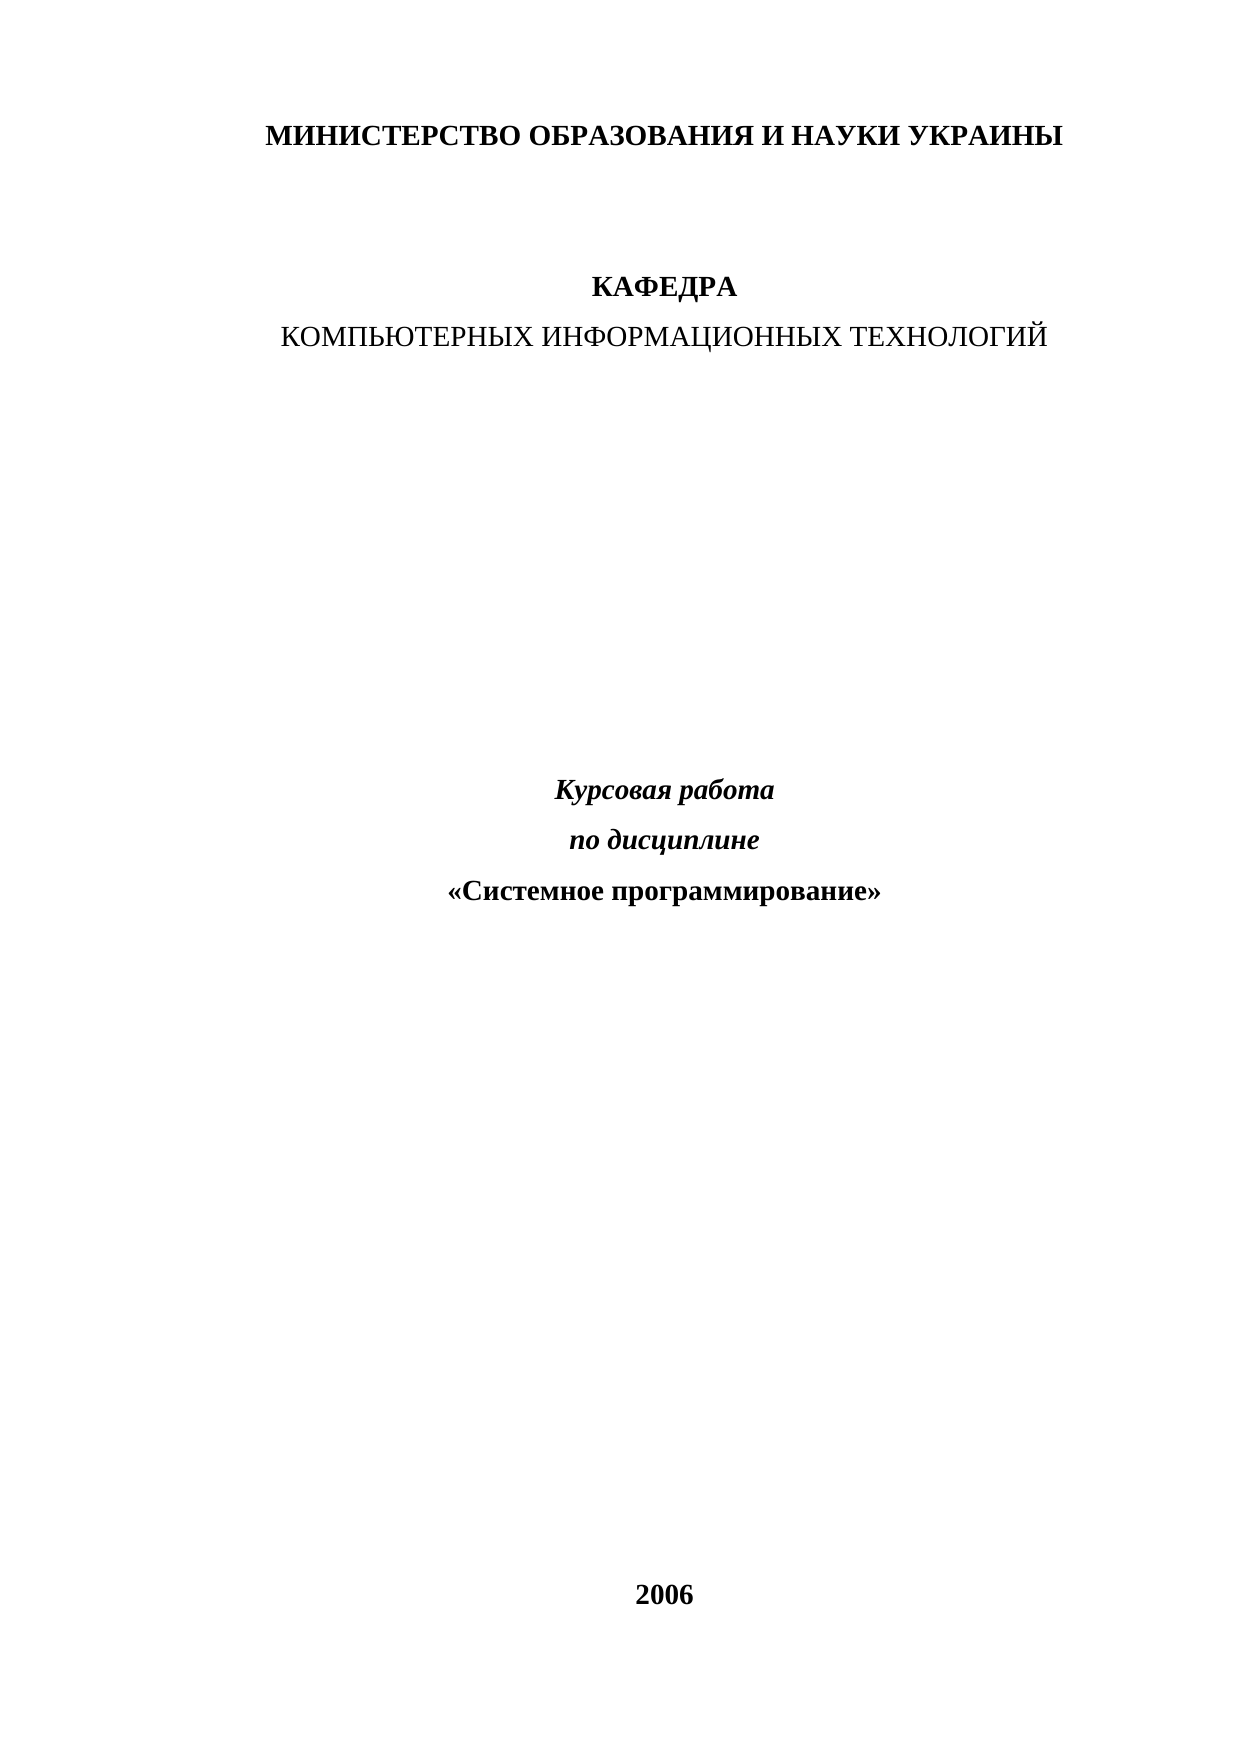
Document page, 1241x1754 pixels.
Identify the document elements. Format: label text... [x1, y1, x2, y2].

text «Системное программирование» [177, 873, 1152, 906]
text Курсовая работа [177, 772, 1152, 806]
text 2006 [177, 1577, 1152, 1611]
text КАФЕДРА [177, 269, 1152, 303]
text по дисциплине [177, 822, 1152, 856]
text КОМПЬЮТЕРНЫХ ИНФОРМАЦИОННЫХ ТЕХНОЛОГИЙ [177, 319, 1152, 353]
text МИНИСТЕРСТВО ОБРАЗОВАНИЯ И НАУКИ УКРАИНЫ [177, 118, 1152, 152]
